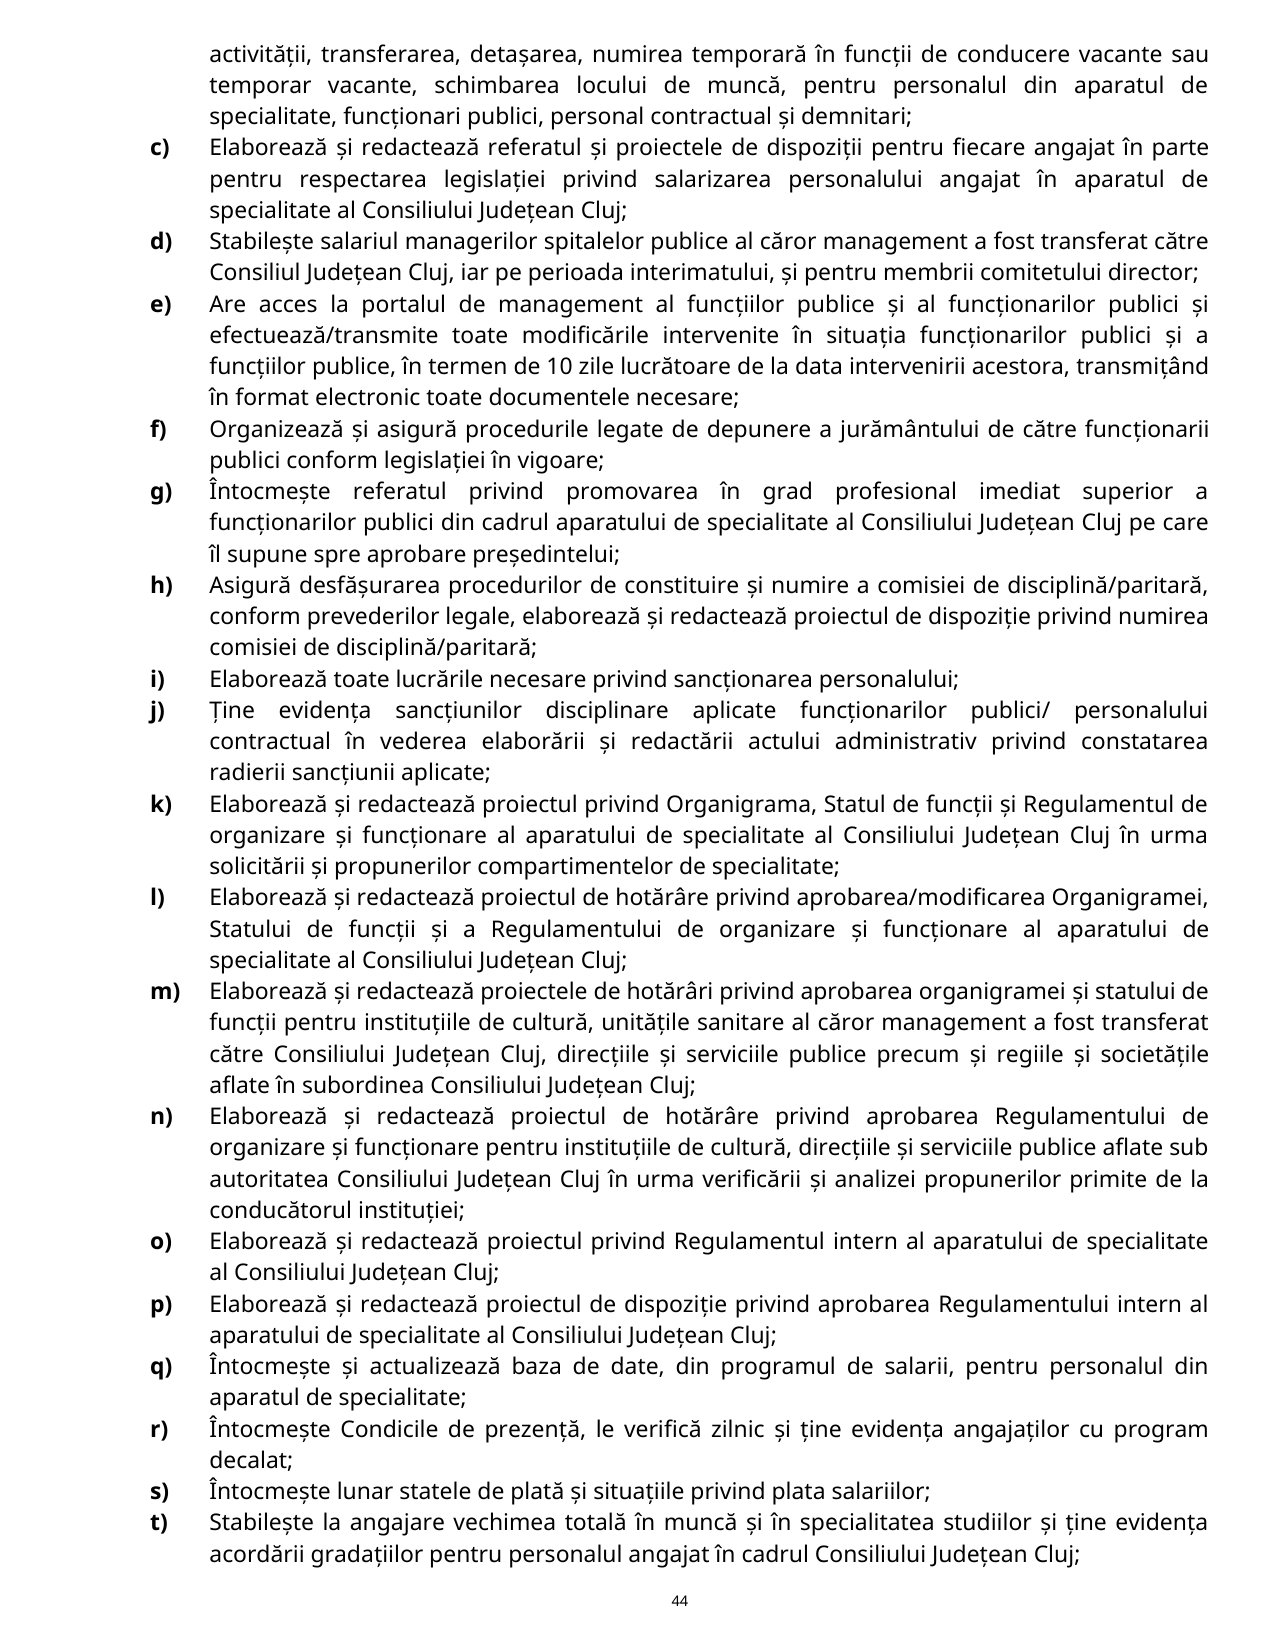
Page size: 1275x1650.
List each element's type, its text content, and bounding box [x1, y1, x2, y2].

list Elaborează şi redactează proiectul de dispoziţie privind aprobarea Regulamentului intern al aparatului de specialitate al Consiliului Județean Cluj; [150, 1287, 1209, 1350]
list Elaborează şi redactează proiectele de hotărâri privind aprobarea organigramei şi statului de funcţii pentru instituţiile de cultură, unităţile sanitare al căror management a fost transferat către Consiliului Județean Cluj, direcţiile şi serviciile publice precum şi regiile şi societăţile aflate în subordinea Consiliului Județean Cluj; [150, 975, 1209, 1100]
list Întocmeşte Condicile de prezenţă, le verifică zilnic și ține evidența angajaților cu program decalat; [150, 1412, 1209, 1475]
list Elaborează toate lucrările necesare privind sancționarea personalului; [150, 662, 1209, 694]
list Elaborează şi redactează proiectul privind Organigrama, Statul de funcții și Regulamentul de organizare şi funcţionare al aparatului de specialitate al Consiliului Județean Cluj în urma solicitării și propunerilor compartimentelor de specialitate; [150, 787, 1209, 881]
list Întocmeşte lunar statele de plată şi situaţiile privind plata salariilor; [150, 1475, 1209, 1506]
list Stabilește la angajare vechimea totală în muncă și în specialitatea studiilor și ține evidența acordării gradațiilor pentru personalul angajat în cadrul Consiliului Județean Cluj; [150, 1506, 1209, 1569]
list Elaborează şi redactează proiectul de hotărâre privind aprobarea/modificarea Organigramei, Statului de funcții și a Regulamentului de organizare şi funcţionare al aparatului de specialitate al Consiliului Județean Cluj; [150, 881, 1209, 975]
list Întocmește referatul privind promovarea în grad profesional imediat superior a funcţionarilor publici din cadrul aparatului de specialitate al Consiliului Județean Cluj pe care îl supune spre aprobare președintelui; [150, 475, 1209, 569]
list Elaborează şi redactează proiectul privind Regulamentul intern al aparatului de specialitate al Consiliului Județean Cluj; [150, 1225, 1209, 1287]
list Organizează şi asigură procedurile legate de depunere a jurământului de către funcţionarii publici conform legislaţiei în vigoare; [150, 412, 1209, 475]
list Stabilește salariul managerilor spitalelor publice al căror management a fost transferat către Consiliul Județean Cluj, iar pe perioada interimatului, și pentru membrii comitetului director; [150, 225, 1209, 287]
list Elaborează şi redactează referatul şi proiectele de dispoziţii pentru fiecare angajat în parte pentru respectarea legislaţiei privind salarizarea personalului angajat în aparatul de specialitate al Consiliului Județean Cluj; [150, 131, 1209, 225]
list Are acces la portalul de management al funcţiilor publice şi al funcţionarilor publici şi efectuează/transmite toate modificările intervenite în situaţia funcţionarilor publici şi a funcţiilor publice, în termen de 10 zile lucrătoare de la data intervenirii acestora, transmiţând în format electronic toate documentele necesare; [150, 287, 1209, 412]
list Ține evidența sancțiunilor disciplinare aplicate funcționarilor publici/ personalului contractual în vederea elaborării și redactării actului administrativ privind constatarea radierii sancțiunii aplicate; [150, 694, 1209, 787]
list Întocmeşte şi actualizează baza de date, din programul de salarii, pentru personalul din aparatul de specialitate; [150, 1350, 1209, 1412]
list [150, 37, 1209, 131]
list Asigură desfăşurarea procedurilor de constituire și numire a comisiei de disciplină/paritară, conform prevederilor legale, elaborează şi redactează proiectul de dispoziţie privind numirea comisiei de disciplină/paritară; [150, 569, 1209, 662]
list Elaborează şi redactează proiectul de hotărâre privind aprobarea Regulamentului de organizare şi funcţionare pentru instituţiile de cultură, direcţiile şi serviciile publice aflate sub autoritatea Consiliului Județean Cluj în urma verificării şi analizei propunerilor primite de la conducătorul instituţiei; [150, 1100, 1209, 1225]
